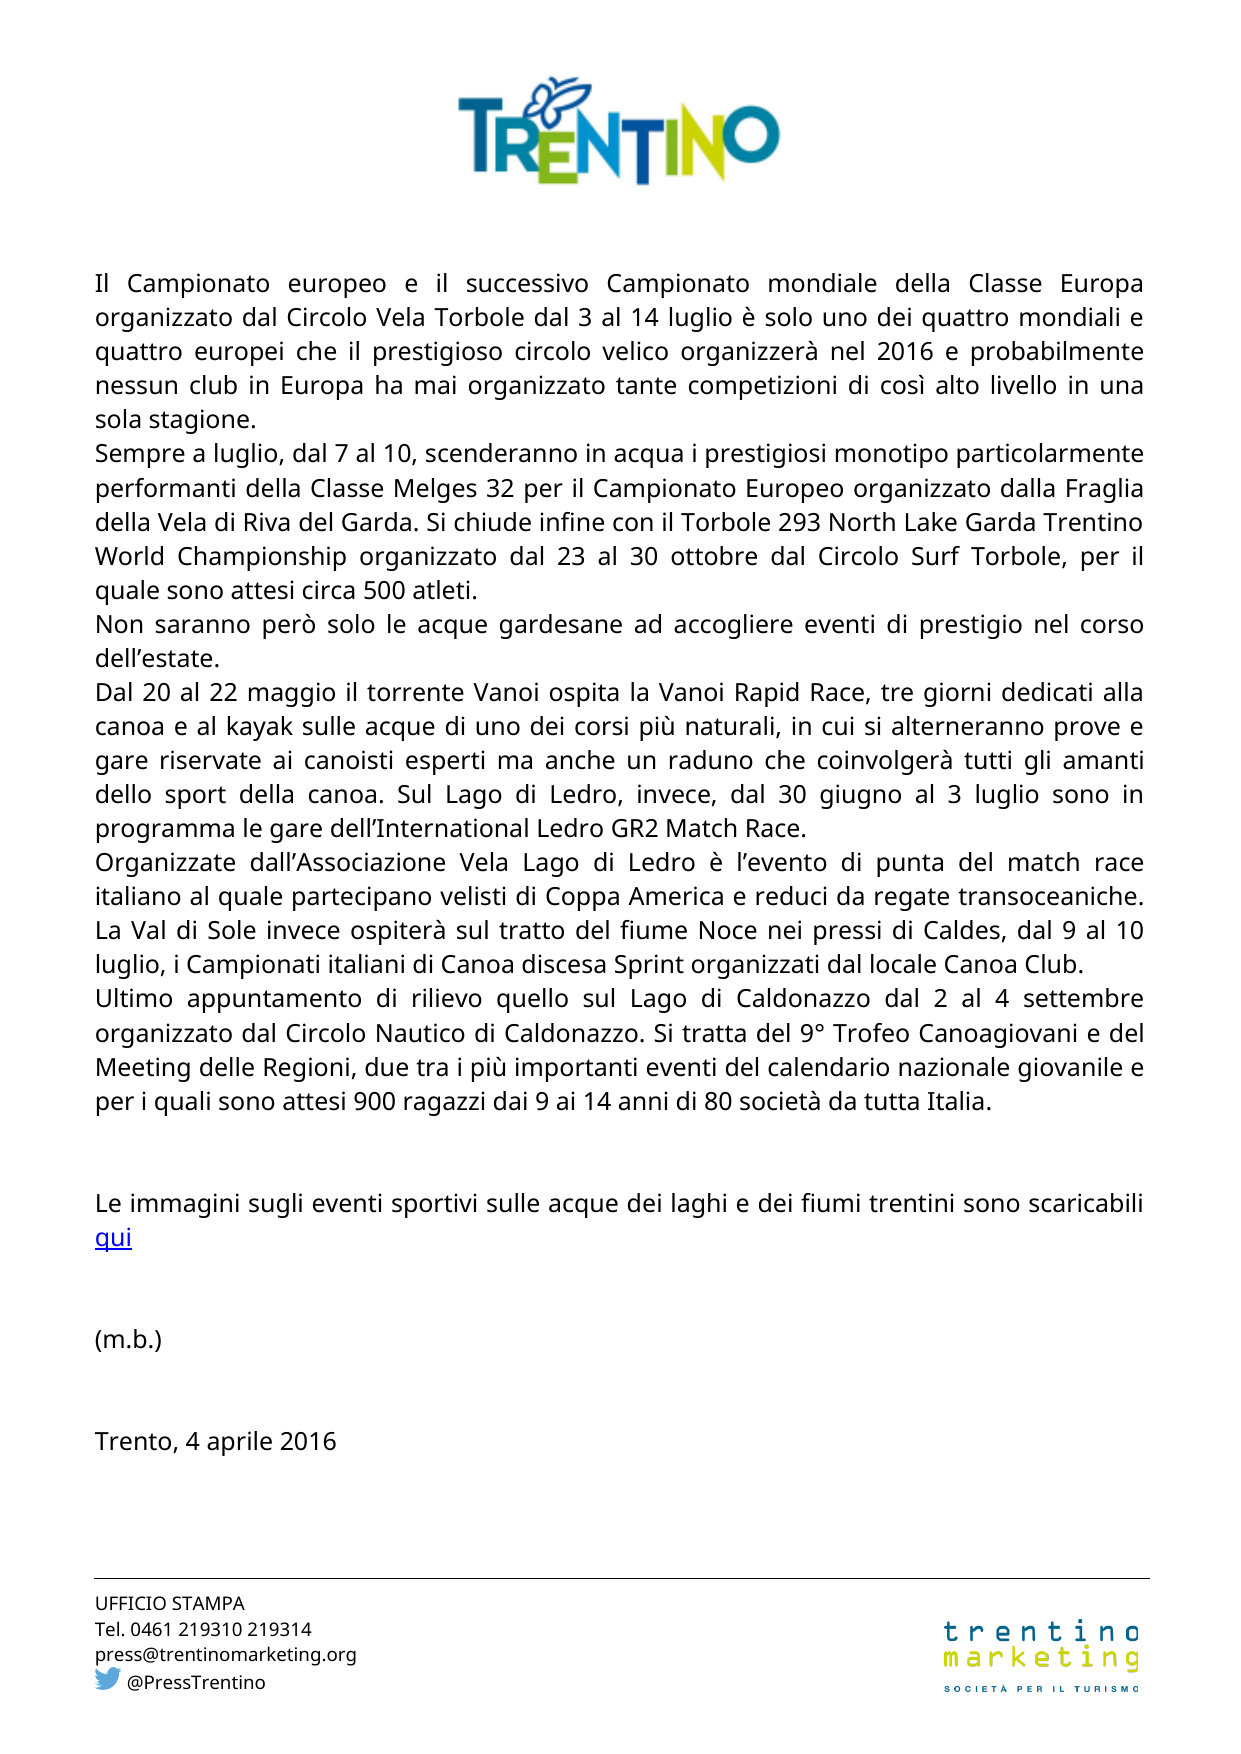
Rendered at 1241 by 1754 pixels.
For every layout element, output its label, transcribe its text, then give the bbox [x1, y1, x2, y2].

picture [452, 64, 789, 194]
text Le immagini sugli eventi sportivi sulle acque dei laghi e dei fiumi trentini sono scaricabili qui [94, 1186, 1146, 1254]
picture [89, 1667, 122, 1690]
text Dal 20 al 22 maggio il torrente Vanoi ospita la Vanoi Rapid Race, tre giorni dedicati alla canoa e al kayak sulle acque di uno dei corsi più naturali, in cui si alterneranno prove e gare riservate ai canoisti esperti ma anche un raduno che coinvolgerà tutti gli amanti dello sport della canoa. Sul Lago di Ledro, invece, dal 30 giugno al 3 luglio sono in programma le gare dell’International Ledro GR2 Match Race. [94, 674, 1146, 845]
text Sempre a luglio, dal 7 al 10, scenderanno in acqua i prestigiosi monotipo particolarmente performanti della Classe Melges 32 per il Campionato Europeo organizzato dalla Fraglia della Vela di Riva del Garda. Si chiude infine con il Torbole 293 North Lake Garda Trentino World Championship organizzato dal 23 al 30 ottobre dal Circolo Surf Torbole, per il quale sono attesi circa 500 atleti. [94, 436, 1146, 606]
text Non saranno però solo le acque gardesane ad accogliere eventi di prestigio nel corso dell’estate. [94, 606, 1146, 674]
text (m.b.) [94, 1322, 1146, 1356]
text Ultimo appuntamento di rilievo quello sul Lago di Caldonazzo dal 2 al 4 settembre organizzato dal Circolo Nautico di Caldonazzo. Si tratta del 9° Trofeo Canoagiovani e del Meeting delle Regioni, due tra i più importanti eventi del calendario nazionale giovanile e per i quali sono attesi 900 ragazzi dai 9 ai 14 anni di 80 società da tutta Italia. [94, 981, 1146, 1117]
text Trento, 4 aprile 2016 [94, 1424, 1146, 1458]
text Organizzate dall’Associazione Vela Lago di Ledro è l’evento di punta del match race italiano al quale partecipano velisti di Coppa America e reduci da regate transoceaniche. La Val di Sole invece ospiterà sul tratto del fiume Noce nei pressi di Caldes, dal 9 al 10 luglio, i Campionati italiani di Canoa discesa Sprint organizzati dal locale Canoa Club. [94, 845, 1146, 981]
text Il Campionato europeo e il successivo Campionato mondiale della Classe Europa organizzato dal Circolo Vela Torbole dal 3 al 14 luglio è solo uno dei quattro mondiali e quattro europei che il prestigioso circolo velico organizzerà nel 2016 e probabilmente nessun club in Europa ha mai organizzato tante competizioni di così alto livello in una sola stagione. [94, 266, 1146, 436]
